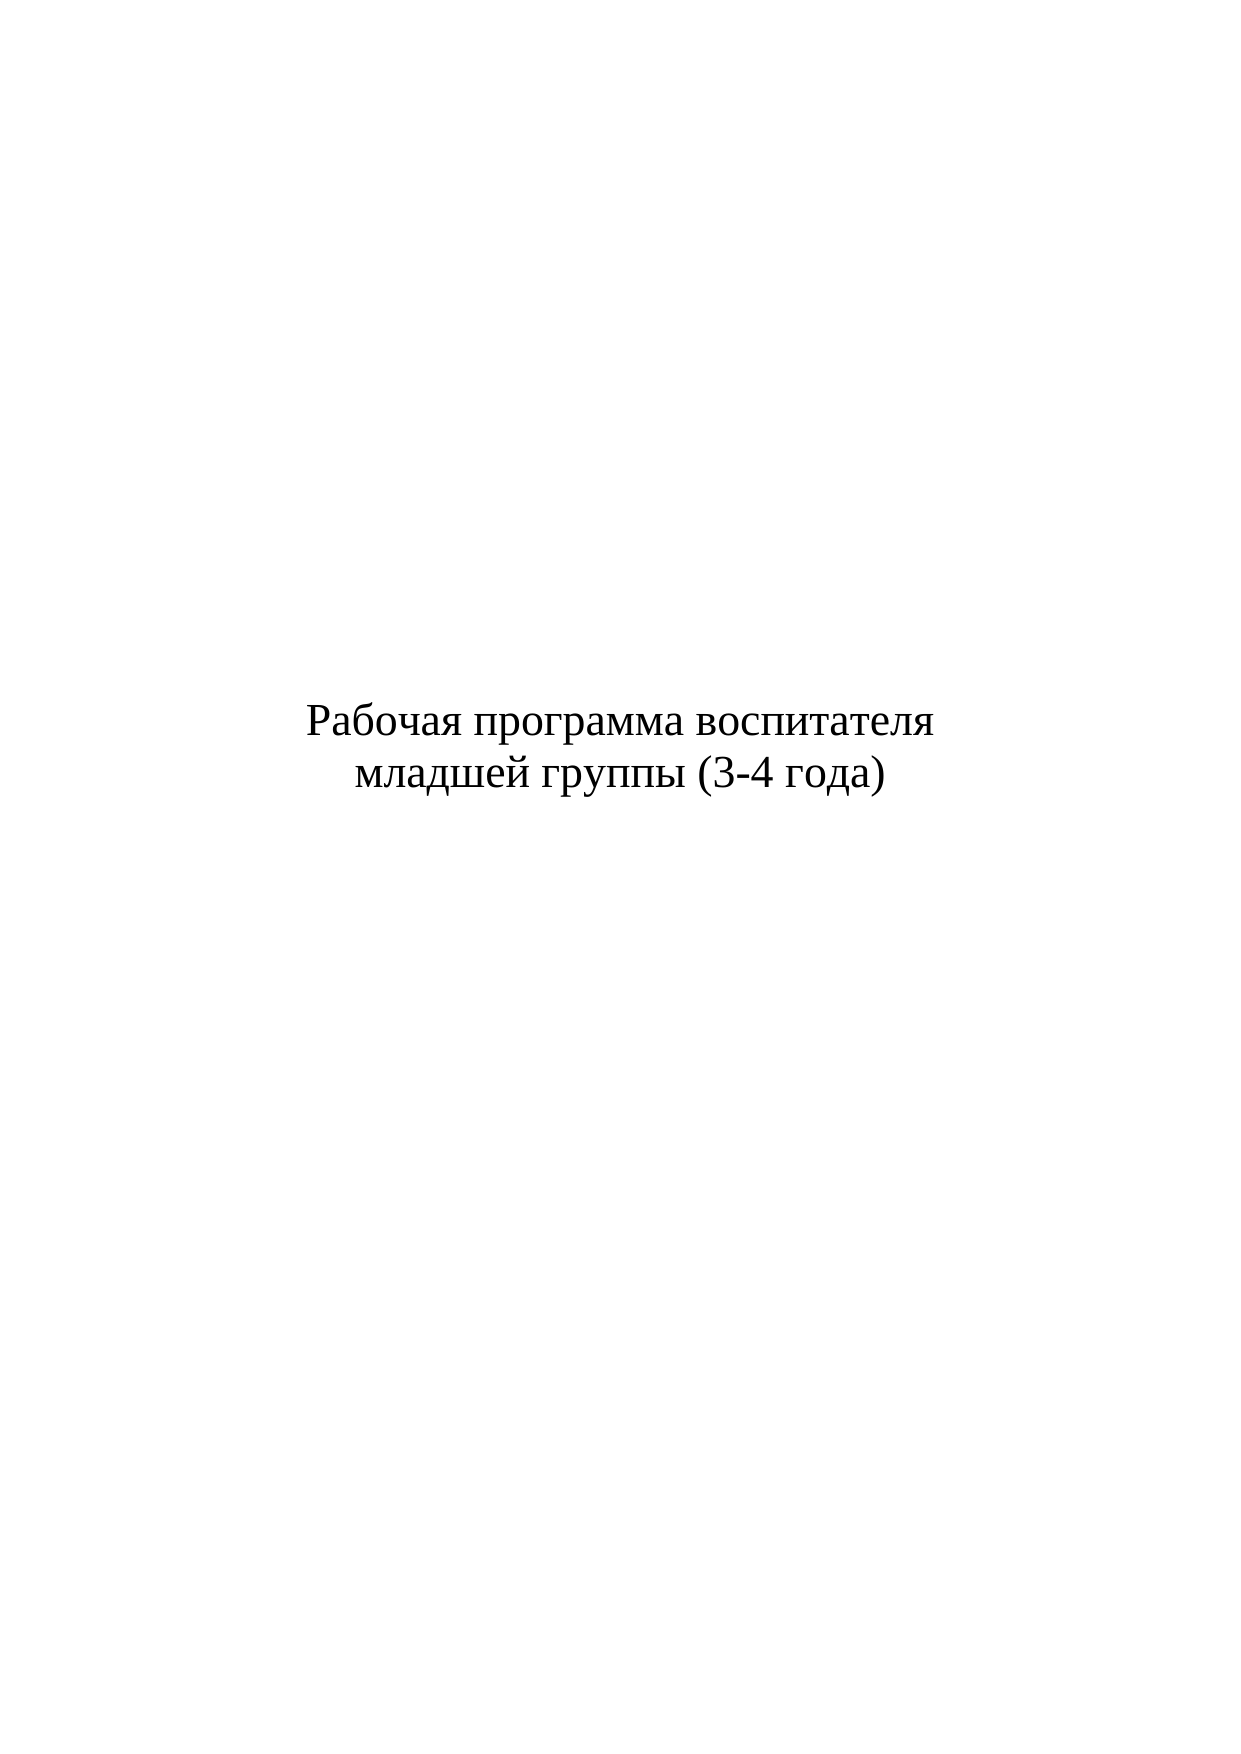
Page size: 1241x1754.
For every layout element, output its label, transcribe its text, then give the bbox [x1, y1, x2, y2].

text Рабочая программа воспитателя [75, 692, 1165, 745]
text младшей группы (3-4 года) [75, 745, 1165, 797]
